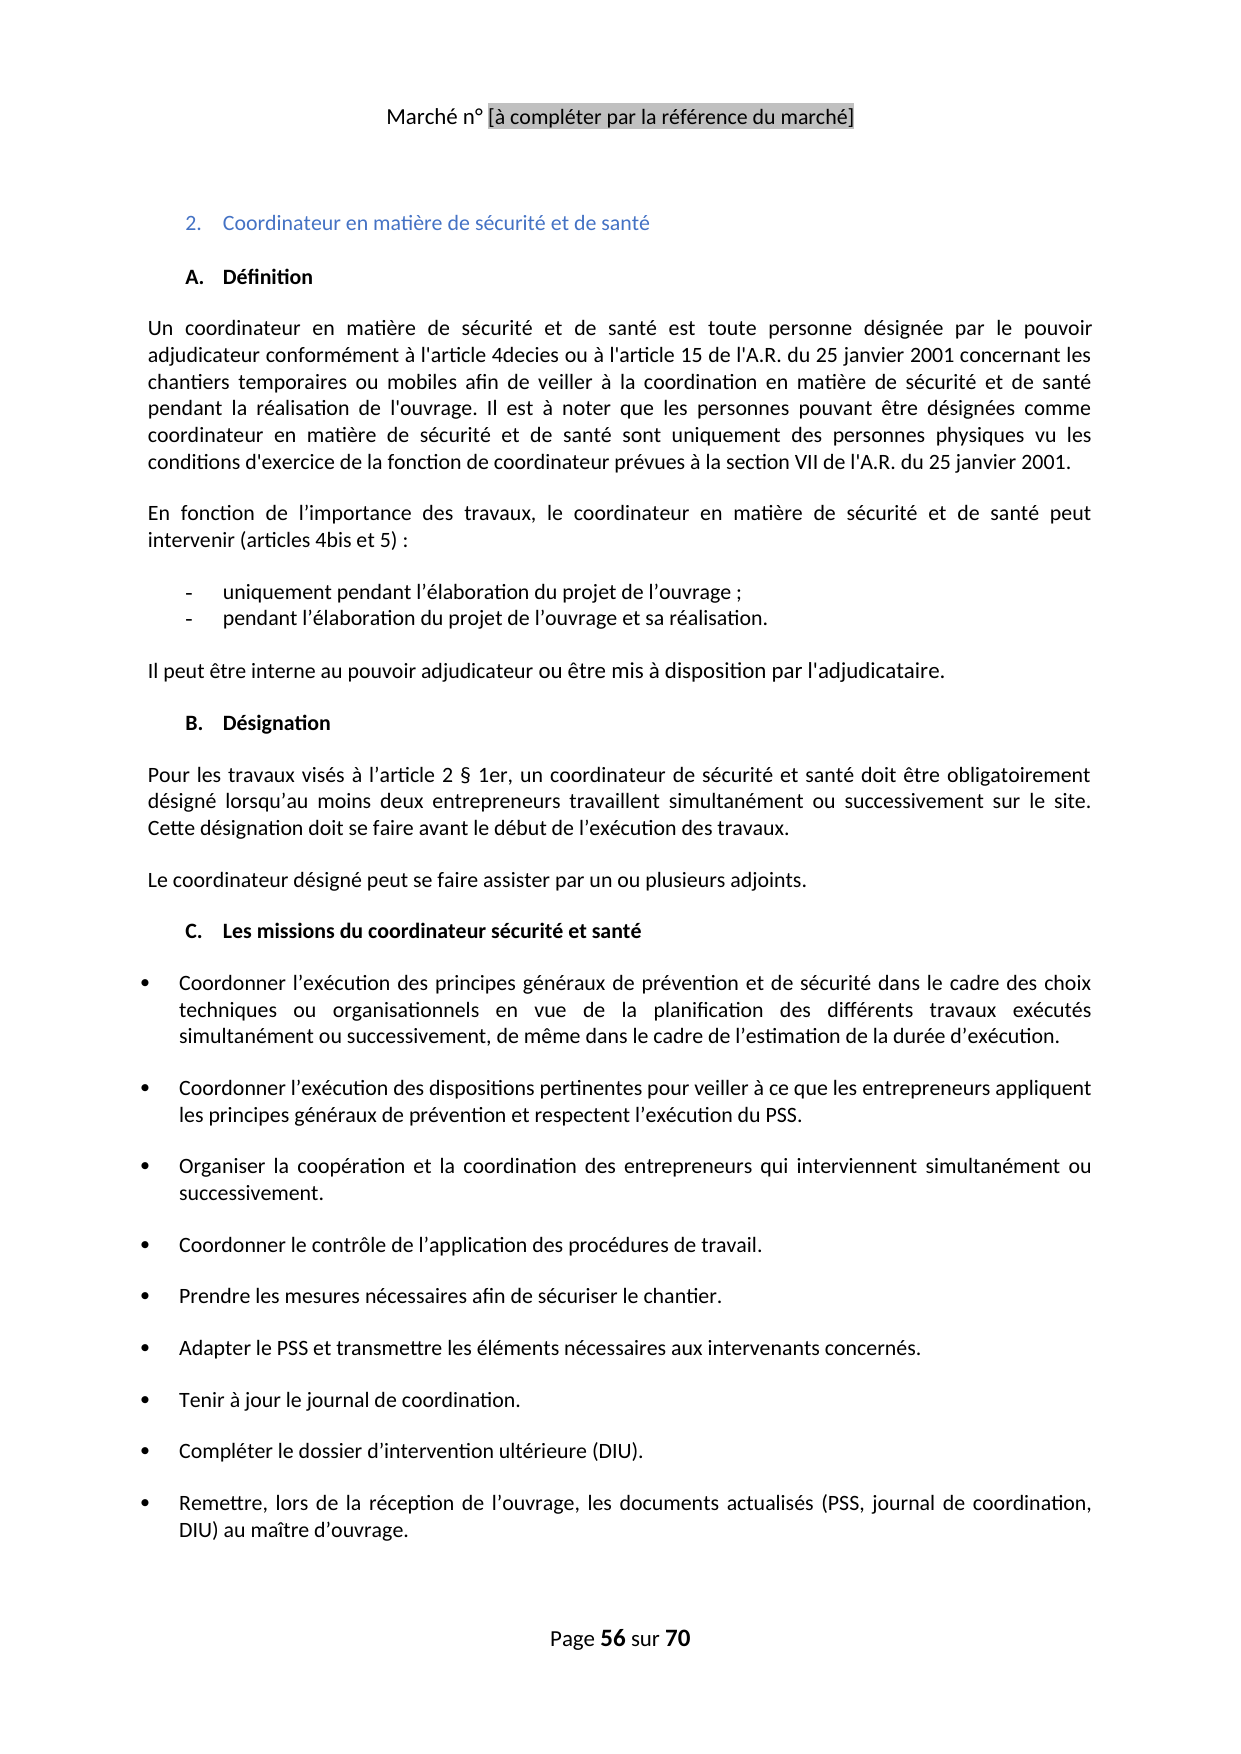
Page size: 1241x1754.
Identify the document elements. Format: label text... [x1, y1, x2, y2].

list Prendre les mesures nécessaires afin de sécuriser le chantier. [141, 1282, 1093, 1309]
text Pour les travaux visés à l’article 2 § 1er, un coordinateur de sécurité et santé doit être obligatoirement désigné lorsqu’au moins deux entrepreneurs travaillent simultanément ou successivement sur le site. Cette désignation doit se faire avant le début de l’exécution des travaux. [148, 761, 1093, 841]
list Coordonner le contrôle de l’application des procédures de travail. [141, 1231, 1093, 1257]
list Les missions du coordinateur sécurité et santé [185, 917, 1093, 944]
list Compléter le dossier d’intervention ultérieure (DIU). [141, 1437, 1093, 1464]
list Coordonner l’exécution des principes généraux de prévention et de sécurité dans le cadre des choix techniques ou organisationnels en vue de la planification des différents travaux exécutés simultanément ou successivement, de même dans le cadre de l’estimation de la durée d’exécution. [141, 969, 1093, 1049]
list Tenir à jour le journal de coordination. [141, 1386, 1093, 1412]
list Organiser la coopération et la coordination des entrepreneurs qui interviennent simultanément ou successivement. [141, 1152, 1093, 1206]
list Adapter le PSS et transmettre les éléments nécessaires aux intervenants concernés. [141, 1334, 1093, 1361]
text En fonction de l’importance des travaux, le coordinateur en matière de sécurité et de santé peut intervenir (articles 4bis et 5) : [148, 499, 1093, 553]
list Remettre, lors de la réception de l’ouvrage, les documents actualisés (PSS, journal de coordination, DIU) au maître d’ouvrage. [141, 1489, 1093, 1542]
list uniquement pendant l’élaboration du projet de l’ouvrage ; [185, 578, 1093, 604]
list Définition [185, 263, 1093, 289]
list Coordinateur en matière de sécurité et de santé [185, 209, 1093, 236]
text Un coordinateur en matière de sécurité et de santé est toute personne désignée par le pouvoir adjudicateur conformément à l'article 4decies ou à l'article 15 de l'A.R. du 25 janvier 2001 concernant les chantiers temporaires ou mobiles afin de veiller à la coordination en matière de sécurité et de santé pendant la réalisation de l'ouvrage. Il est à noter que les personnes pouvant être désignées comme coordinateur en matière de sécurité et de santé sont uniquement des personnes physiques vu les conditions d'exercice de la fonction de coordinateur prévues à la section VII de l'A.R. du 25 janvier 2001. [148, 314, 1093, 474]
list Coordonner l’exécution des dispositions pertinentes pour veiller à ce que les entrepreneurs appliquent les principes généraux de prévention et respectent l’exécution du PSS. [141, 1074, 1093, 1127]
list pendant l’élaboration du projet de l’ouvrage et sa réalisation. [185, 604, 1093, 631]
text Le coordinateur désigné peut se faire assister par un ou plusieurs adjoints. [148, 866, 1093, 892]
text Il peut être interne au pouvoir adjudicateur ou être mis à disposition par l'adjudicataire. [148, 656, 1093, 684]
list Désignation [185, 709, 1093, 736]
